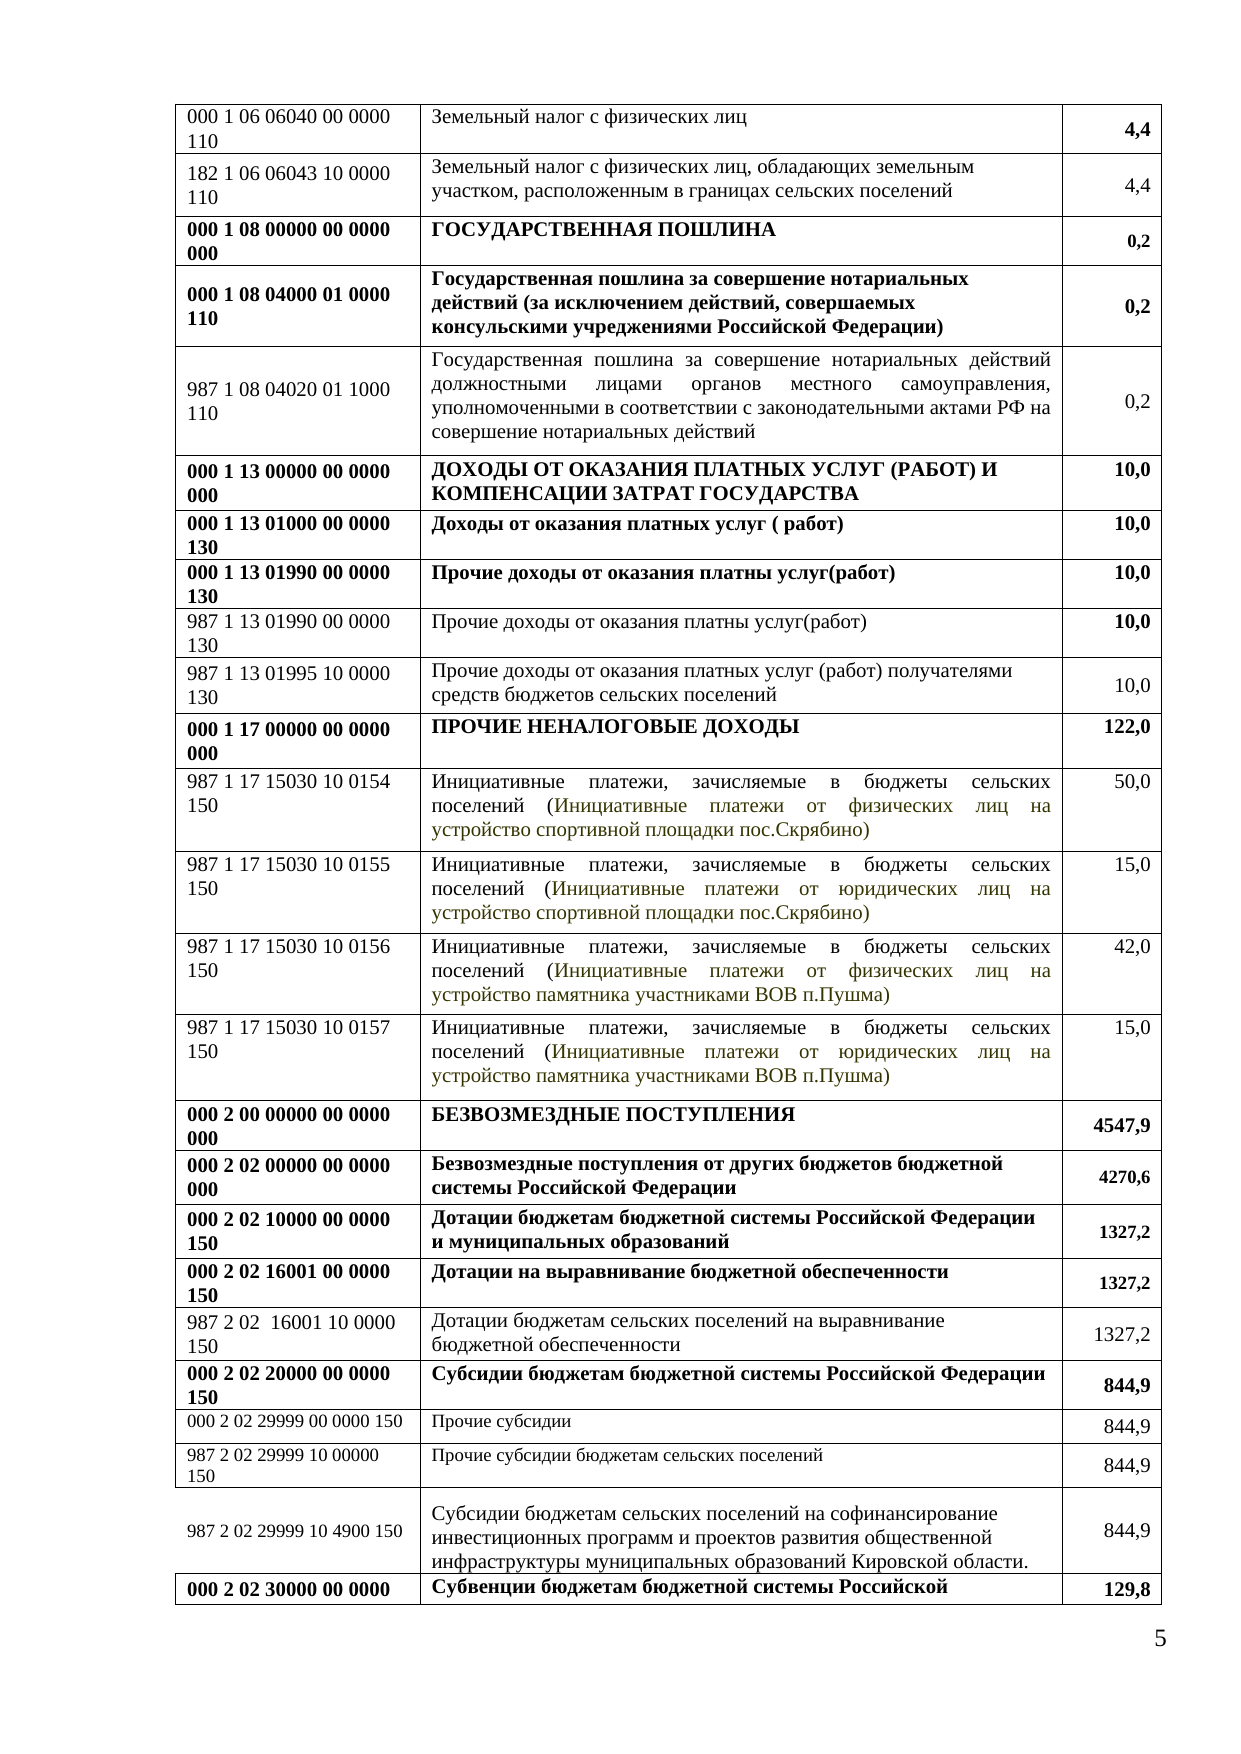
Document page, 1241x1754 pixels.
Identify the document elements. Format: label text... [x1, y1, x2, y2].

table_cell 42,0 [1063, 934, 1161, 1014]
table_cell 15,0 [1063, 852, 1161, 933]
table_cell 129,8 [1063, 1574, 1161, 1604]
table_cell 000 1 06 06040 00 0000 110 [176, 105, 420, 153]
table_cell 987 2 02 29999 10 4900 150 [176, 1488, 420, 1573]
table_cell Государственная пошлина за совершение нотариальных действий должностными лицами органов местного самоуправления, уполномоченными в соответствии с законодательными актами РФ на совершение нотариальных действий [421, 347, 1062, 455]
table_cell 4547,9 [1063, 1101, 1161, 1149]
table_cell Инициативные платежи, зачисляемые в бюджеты сельских поселений (Инициативные платежи от физических лиц на устройство памятника участниками ВОВ п.Пушма) [421, 934, 1062, 1014]
table_cell 10,0 [1063, 511, 1161, 559]
table_cell Субсидии бюджетам сельских поселений на софинансирование инвестиционных программ и проектов развития общественной инфраструктуры муниципальных образований Кировской области. [421, 1488, 1062, 1573]
table_cell 0,2 [1063, 217, 1161, 265]
table_cell 844,9 [1063, 1444, 1161, 1487]
table_cell 987 1 17 15030 10 0155 150 [176, 852, 420, 933]
table_cell 000 1 13 01000 00 0000 130 [176, 511, 420, 559]
table_cell 1327,2 [1063, 1259, 1161, 1307]
table_cell 0,2 [1063, 266, 1161, 346]
table_cell 122,0 [1063, 714, 1161, 768]
table_cell 000 2 02 20000 00 0000 150 [176, 1361, 420, 1409]
table_cell Дотации бюджетам бюджетной системы Российской Федерации и муниципальных образований [421, 1205, 1062, 1258]
table_cell 000 2 02 00000 00 0000 000 [176, 1151, 420, 1204]
table_cell 50,0 [1063, 769, 1161, 851]
table_cell 000 1 08 00000 00 0000 000 [176, 217, 420, 265]
table_cell 987 1 13 01990 00 0000 130 [176, 609, 420, 657]
table_cell 4,4 [1063, 154, 1161, 216]
table_cell Прочие субсидии [421, 1410, 1062, 1442]
table_cell Прочие доходы от оказания платны услуг(работ) [421, 560, 1062, 608]
table_cell 000 2 02 29999 00 0000 150 [176, 1410, 420, 1442]
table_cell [176, 1574, 420, 1604]
table_cell 000 1 08 04000 01 0000 110 [176, 266, 420, 346]
table_cell Доходы от оказания платных услуг ( работ) [421, 511, 1062, 559]
table_cell 000 1 13 01990 00 0000 130 [176, 560, 420, 608]
table_cell Дотации бюджетам сельских поселений на выравнивание бюджетной обеспеченности [421, 1308, 1062, 1359]
table_cell 4270,6 [1063, 1151, 1161, 1204]
table_cell 844,9 [1063, 1410, 1161, 1442]
table_cell Дотации на выравнивание бюджетной обеспеченности [421, 1259, 1062, 1307]
table_cell 987 1 08 04020 01 1000 110 [176, 347, 420, 455]
table_cell 987 1 13 01995 10 0000 130 [176, 658, 420, 712]
table_cell Безвозмездные поступления от других бюджетов бюджетной системы Российской Федерации [421, 1151, 1062, 1204]
table_cell ГОСУДАРСТВЕННАЯ ПОШЛИНА [421, 217, 1062, 265]
table_cell Прочие доходы от оказания платны услуг(работ) [421, 609, 1062, 657]
table_cell 000 1 17 00000 00 0000 000 [176, 714, 420, 768]
table_cell Инициативные платежи, зачисляемые в бюджеты сельских поселений (Инициативные платежи от физических лиц на устройство спортивной площадки пос.Скрябино) [421, 769, 1062, 851]
table_cell 10,0 [1063, 609, 1161, 657]
table_cell 844,9 [1063, 1488, 1161, 1573]
table_cell 987 2 02 29999 10 00000 150 [176, 1444, 420, 1487]
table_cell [421, 1574, 1062, 1604]
table_cell 987 1 17 15030 10 0157 150 [176, 1015, 420, 1100]
table_cell 1327,2 [1063, 1308, 1161, 1359]
table_cell 987 1 17 15030 10 0154 150 [176, 769, 420, 851]
table_cell Земельный налог с физических лиц, обладающих земельным участком, расположенным в границах сельских поселений [421, 154, 1062, 216]
table_cell 4,4 [1063, 105, 1161, 153]
table_cell Субсидии бюджетам бюджетной системы Российской Федерации [421, 1361, 1062, 1409]
table_cell ПРОЧИЕ НЕНАЛОГОВЫЕ ДОХОДЫ [421, 714, 1062, 768]
table_cell 987 1 17 15030 10 0156 150 [176, 934, 420, 1014]
table_cell 000 2 00 00000 00 0000 000 [176, 1101, 420, 1149]
table_cell 10,0 [1063, 456, 1161, 509]
table_cell Инициативные платежи, зачисляемые в бюджеты сельских поселений (Инициативные платежи от юридических лиц на устройство памятника участниками ВОВ п.Пушма) [421, 1015, 1062, 1100]
table_cell 182 1 06 06043 10 0000 110 [176, 154, 420, 216]
table_cell 10,0 [1063, 658, 1161, 712]
table_cell 000 2 02 10000 00 0000 150 [176, 1205, 420, 1258]
table_cell 000 1 13 00000 00 0000 000 [176, 456, 420, 509]
table_cell Прочие доходы от оказания платных услуг (работ) получателями средств бюджетов сельских поселений [421, 658, 1062, 712]
table_cell 844,9 [1063, 1361, 1161, 1409]
table_cell Государственная пошлина за совершение нотариальных действий (за исключением действий, совершаемых консульскими учреджениями Российской Федерации) [421, 266, 1062, 346]
table_cell 10,0 [1063, 560, 1161, 608]
table_cell Земельный налог с физических лиц [421, 105, 1062, 153]
table_cell 000 2 02 16001 00 0000 150 [176, 1259, 420, 1307]
table_cell 1327,2 [1063, 1205, 1161, 1258]
table_cell 0,2 [1063, 347, 1161, 455]
table_cell БЕЗВОЗМЕЗДНЫЕ ПОСТУПЛЕНИЯ [421, 1101, 1062, 1149]
table_cell Прочие субсидии бюджетам сельских поселений [421, 1444, 1062, 1487]
table_cell 15,0 [1063, 1015, 1161, 1100]
table_cell Инициативные платежи, зачисляемые в бюджеты сельских поселений (Инициативные платежи от юридических лиц на устройство спортивной площадки пос.Скрябино) [421, 852, 1062, 933]
table_cell 987 2 02 16001 10 0000 150 [176, 1308, 420, 1359]
table_cell ДОХОДЫ ОТ ОКАЗАНИЯ ПЛАТНЫХ УСЛУГ (РАБОТ) И КОМПЕНСАЦИИ ЗАТРАТ ГОСУДАРСТВА [421, 456, 1062, 509]
